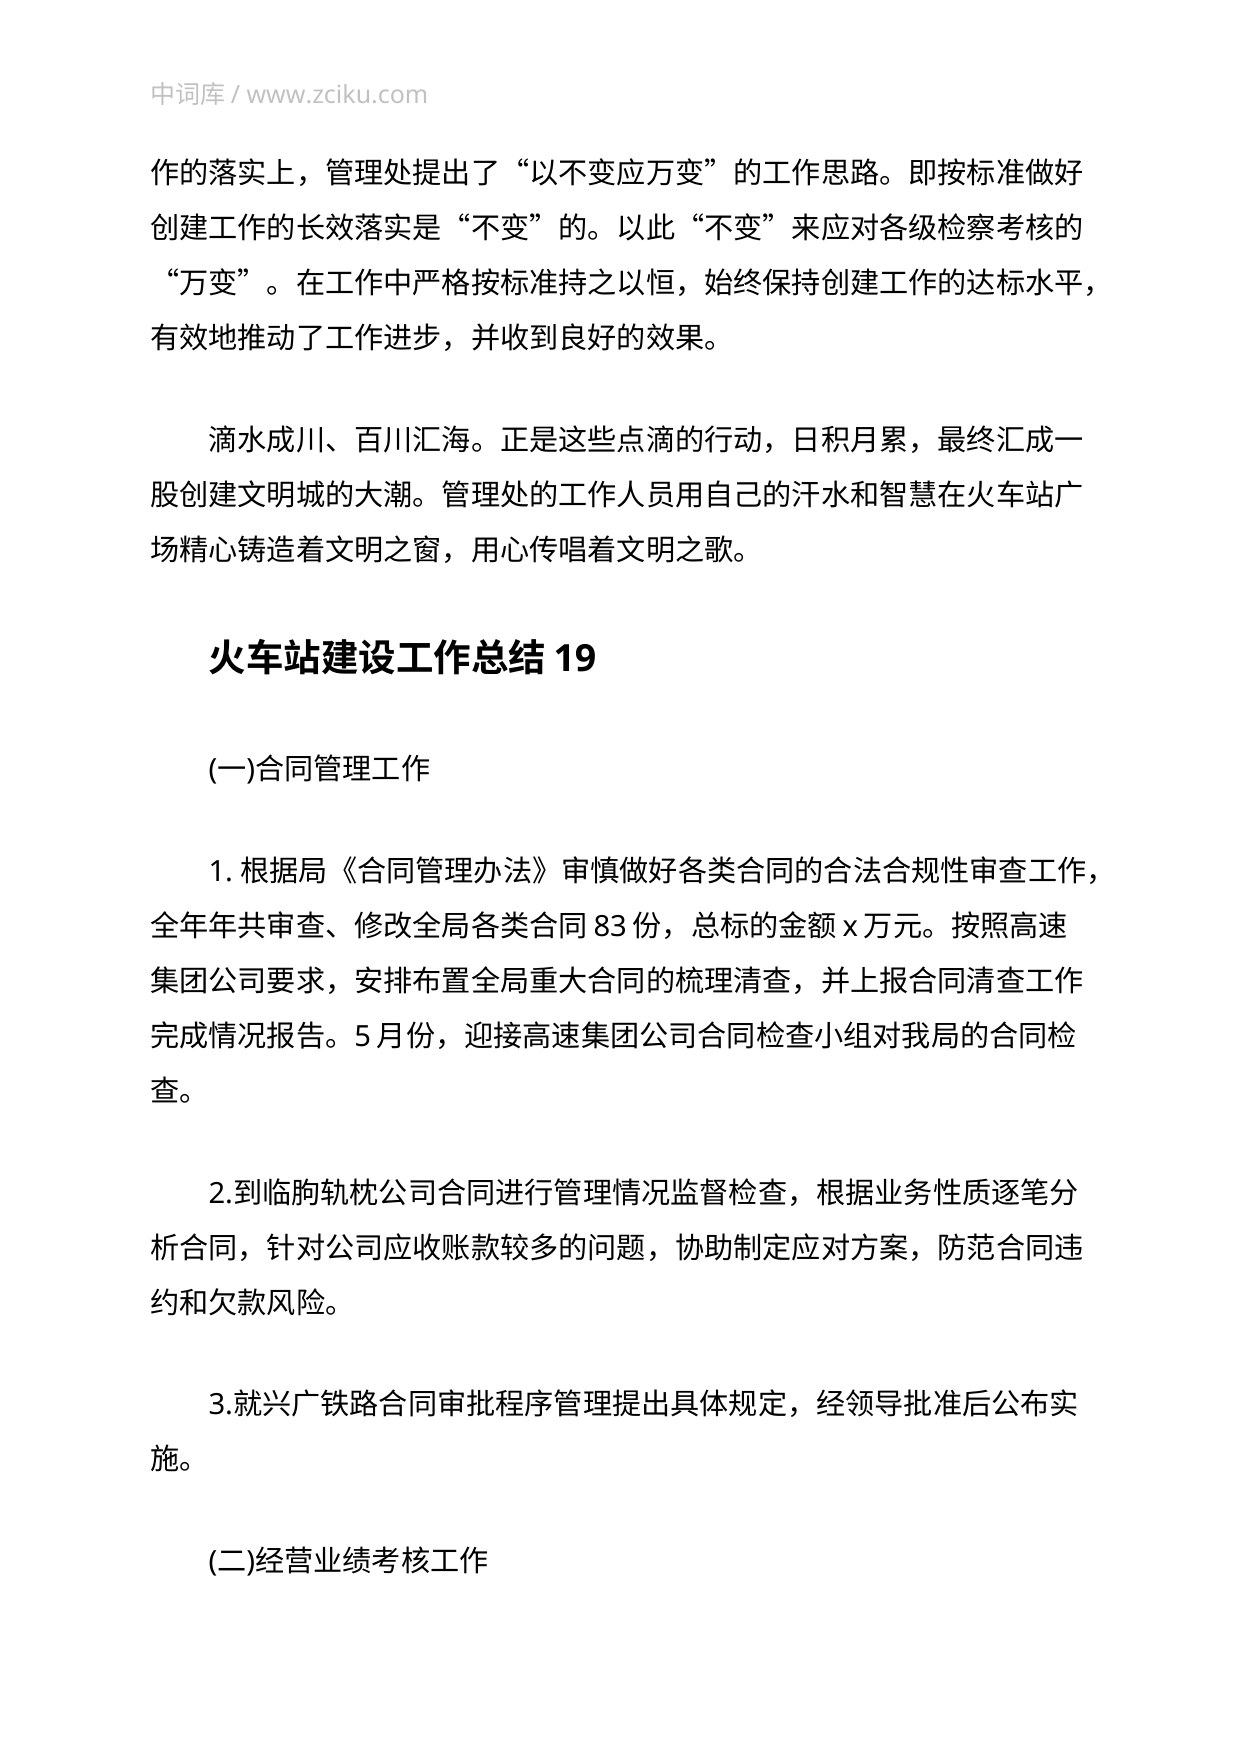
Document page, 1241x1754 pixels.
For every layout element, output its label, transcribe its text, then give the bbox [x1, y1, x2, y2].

text 火车站建设工作总结19 [150, 628, 1090, 682]
text (二)经营业绩考核工作 [150, 1538, 1090, 1580]
text 2.到临朐轨枕公司合同进行管理情况监督检查，根据业务性质逐笔分析合同，针对公司应收账款较多的问题，协助制定应对方案，防范合同违约和欠款风险。 [150, 1169, 1090, 1321]
text 3.就兴广铁路合同审批程序管理提出具体规定，经领导批准后公布实施。 [150, 1381, 1090, 1478]
text 1. 根据局《合同管理办法》审慎做好各类合同的合法合规性审查工作，全年年共审查、修改全局各类合同83份，总标的金额x万元。按照高速集团公司要求，安排布置全局重大合同的梳理清查，并上报合同清查工作完成情况报告。5月份，迎接高速集团公司合同检查小组对我局的合同检查。 [150, 848, 1090, 1110]
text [150, 150, 1090, 357]
text (一)合同管理工作 [150, 746, 1090, 788]
text 滴水成川、百川汇海。正是这些点滴的行动，日积月累，最终汇成一股创建文明城的大潮。管理处的工作人员用自己的汗水和智慧在火车站广场精心铸造着文明之窗，用心传唱着文明之歌。 [150, 416, 1090, 568]
